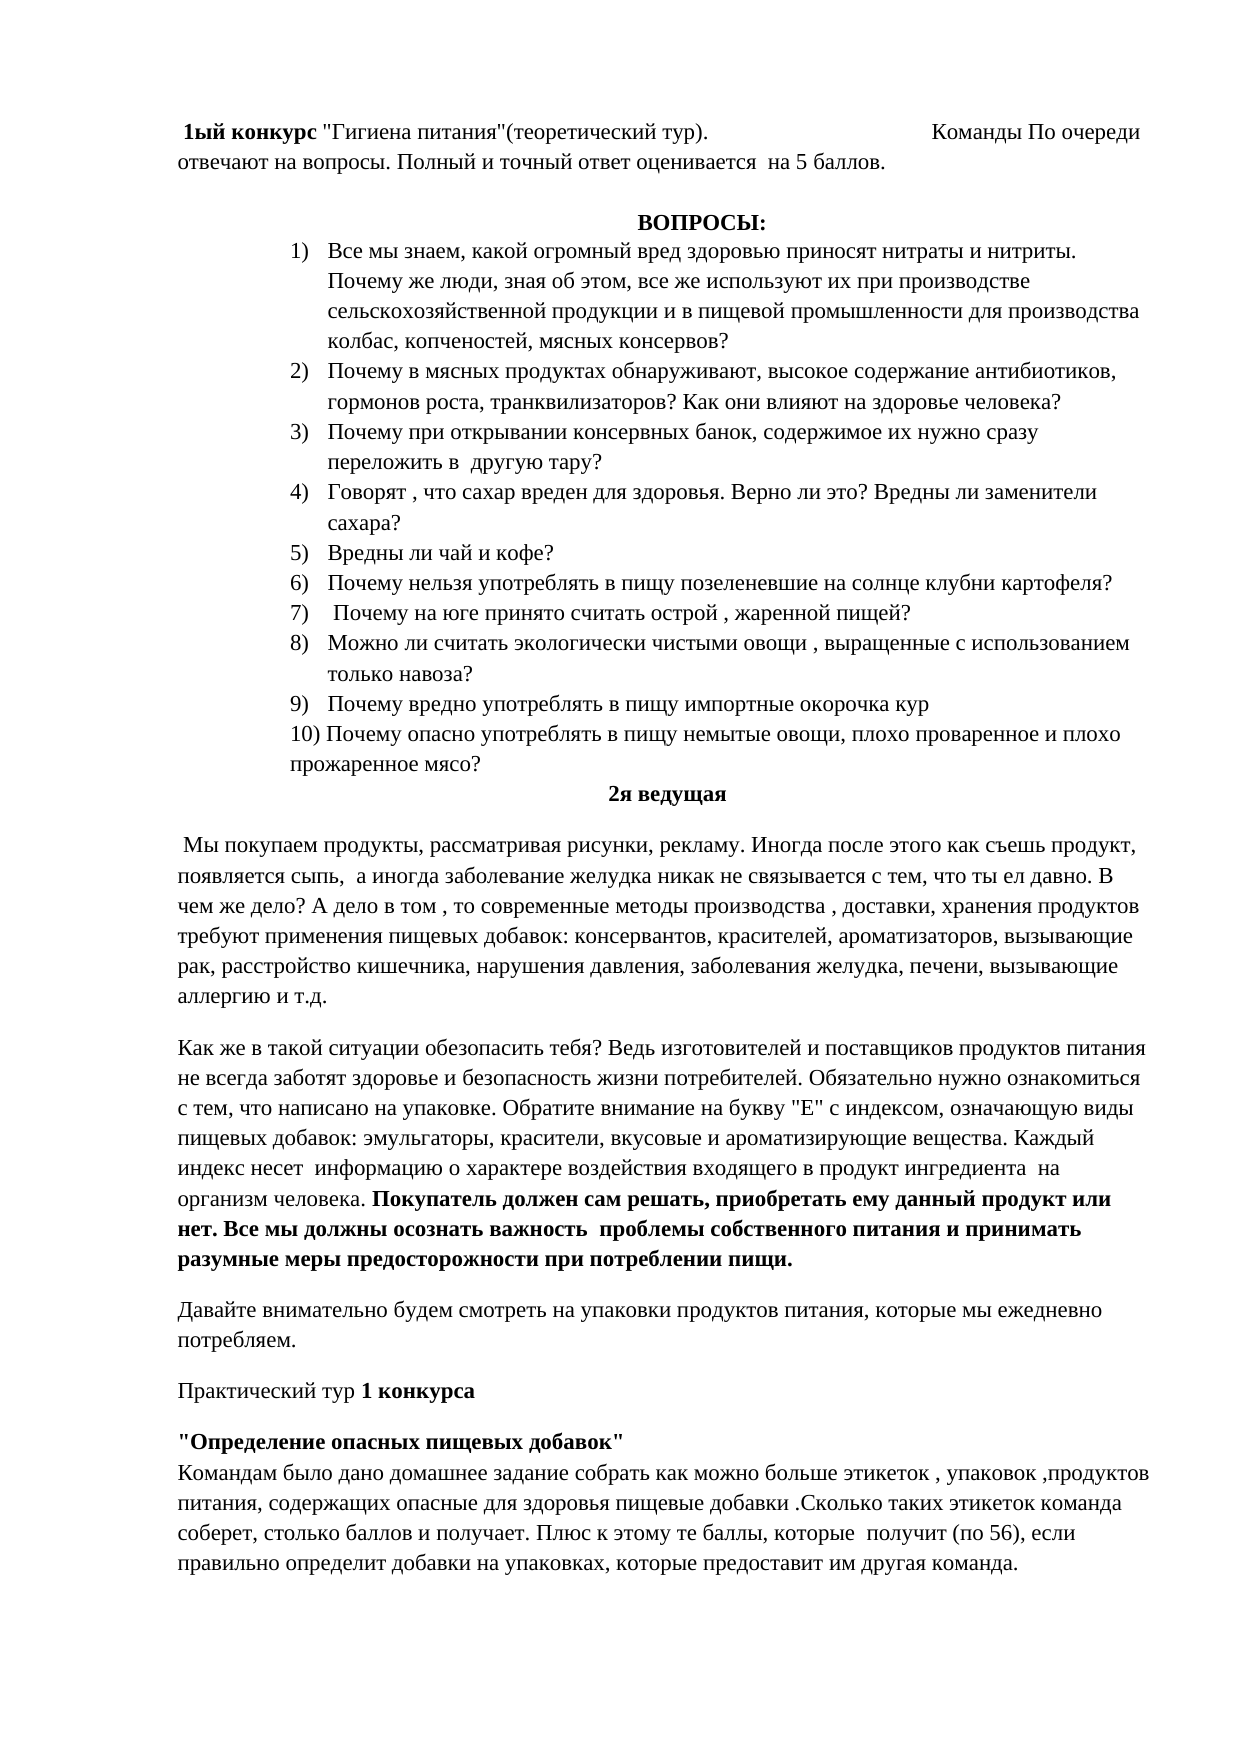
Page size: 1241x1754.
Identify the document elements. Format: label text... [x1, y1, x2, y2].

list Говорят , что сахар вреден для здоровья. Верно ли это? Вредны ли заменители сахара? [290, 478, 1152, 535]
list Почему нельзя употреблять в пищу позеленевшие на солнце клубни картофеля? [290, 569, 1152, 595]
text 10) Почему опасно употреблять в пищу немытые овощи, плохо проваренное и плохо прожаренное мясо? [290, 720, 1152, 777]
text "Определение опасных пищевых добавок" [177, 1428, 1152, 1455]
text Как же в такой ситуации обезопасить тебя? Ведь изготовителей и поставщиков продуктов питания не всегда заботят здоровье и безопасность жизни потребителей. Обязательно нужно ознакомиться с тем, что написано на упаковке. Обратите внимание на букву "Е" с индексом, означающую виды пищевых добавок: эмульгаторы, красители, вкусовые и ароматизирующие вещества. Каждый индекс несет информацию о характере воздействия входящего в продукт ингредиента на организм человека. Покупатель должен сам решать, приобретать ему данный продукт или нет. Все мы должны осознать важность проблемы собственного питания и принимать разумные меры предосторожности при потреблении пищи. [177, 1033, 1152, 1271]
list Почему на юге принято считать острой , жаренной пищей? [290, 599, 1152, 626]
list Можно ли считать экологически чистыми овощи , выращенные с использованием только навоза? [290, 629, 1152, 686]
text Давайте внимательно будем смотреть на упаковки продуктов питания, которые мы ежедневно потребляем. [177, 1296, 1152, 1353]
list Почему в мясных продуктах обнаруживают, высокое содержание антибиотиков, гормонов роста, транквилизаторов? Как они влияют на здоровье человека? [290, 357, 1152, 414]
list Почему вредно употреблять в пищу импортные окорочка кур [290, 690, 1152, 716]
text 1ый конкурс "Гигиена питания"(теоретический тур). Команды По очереди отвечают на вопросы. Полный и точный ответ оценивается на 5 баллов. [177, 118, 1152, 175]
text Мы покупаем продукты, рассматривая рисунки, рекламу. Иногда после этого как съешь продукт, появляется сыпь, а иногда заболевание желудка никак не связывается с тем, что ты ел давно. В чем же дело? А дело в том , то современные методы производства , доставки, хранения продуктов требуют применения пищевых добавок: консервантов, красителей, ароматизаторов, вызывающие рак, расстройство кишечника, нарушения давления, заболевания желудка, печени, вызывающие аллергию и т.д. [177, 831, 1152, 1009]
text Практический тур 1 конкурса [177, 1377, 1152, 1404]
list Все мы знаем, какой огромный вред здоровью приносят нитраты и нитриты. Почему же люди, зная об этом, все же используют их при производстве сельскохозяйственной продукции и в пищевой промышленности для производства колбас, копченостей, мясных консервов? [290, 237, 1152, 354]
text 2я ведущая [177, 780, 1152, 807]
list ВОПРОСЫ: [252, 209, 1152, 235]
list Вредны ли чай и кофе? [290, 539, 1152, 565]
text Командам было дано домашнее задание собрать как можно больше этикеток , упаковок ,продуктов питания, содержащих опасные для здоровья пищевые добавки .Сколько таких этикеток команда соберет, столько баллов и получает. Плюс к этому те баллы, которые получит (по 56), если правильно определит добавки на упаковках, которые предоставит им другая команда. [177, 1458, 1152, 1576]
list Почему при открывании консервных банок, содержимое их нужно сразу переложить в другую тару? [290, 418, 1152, 474]
